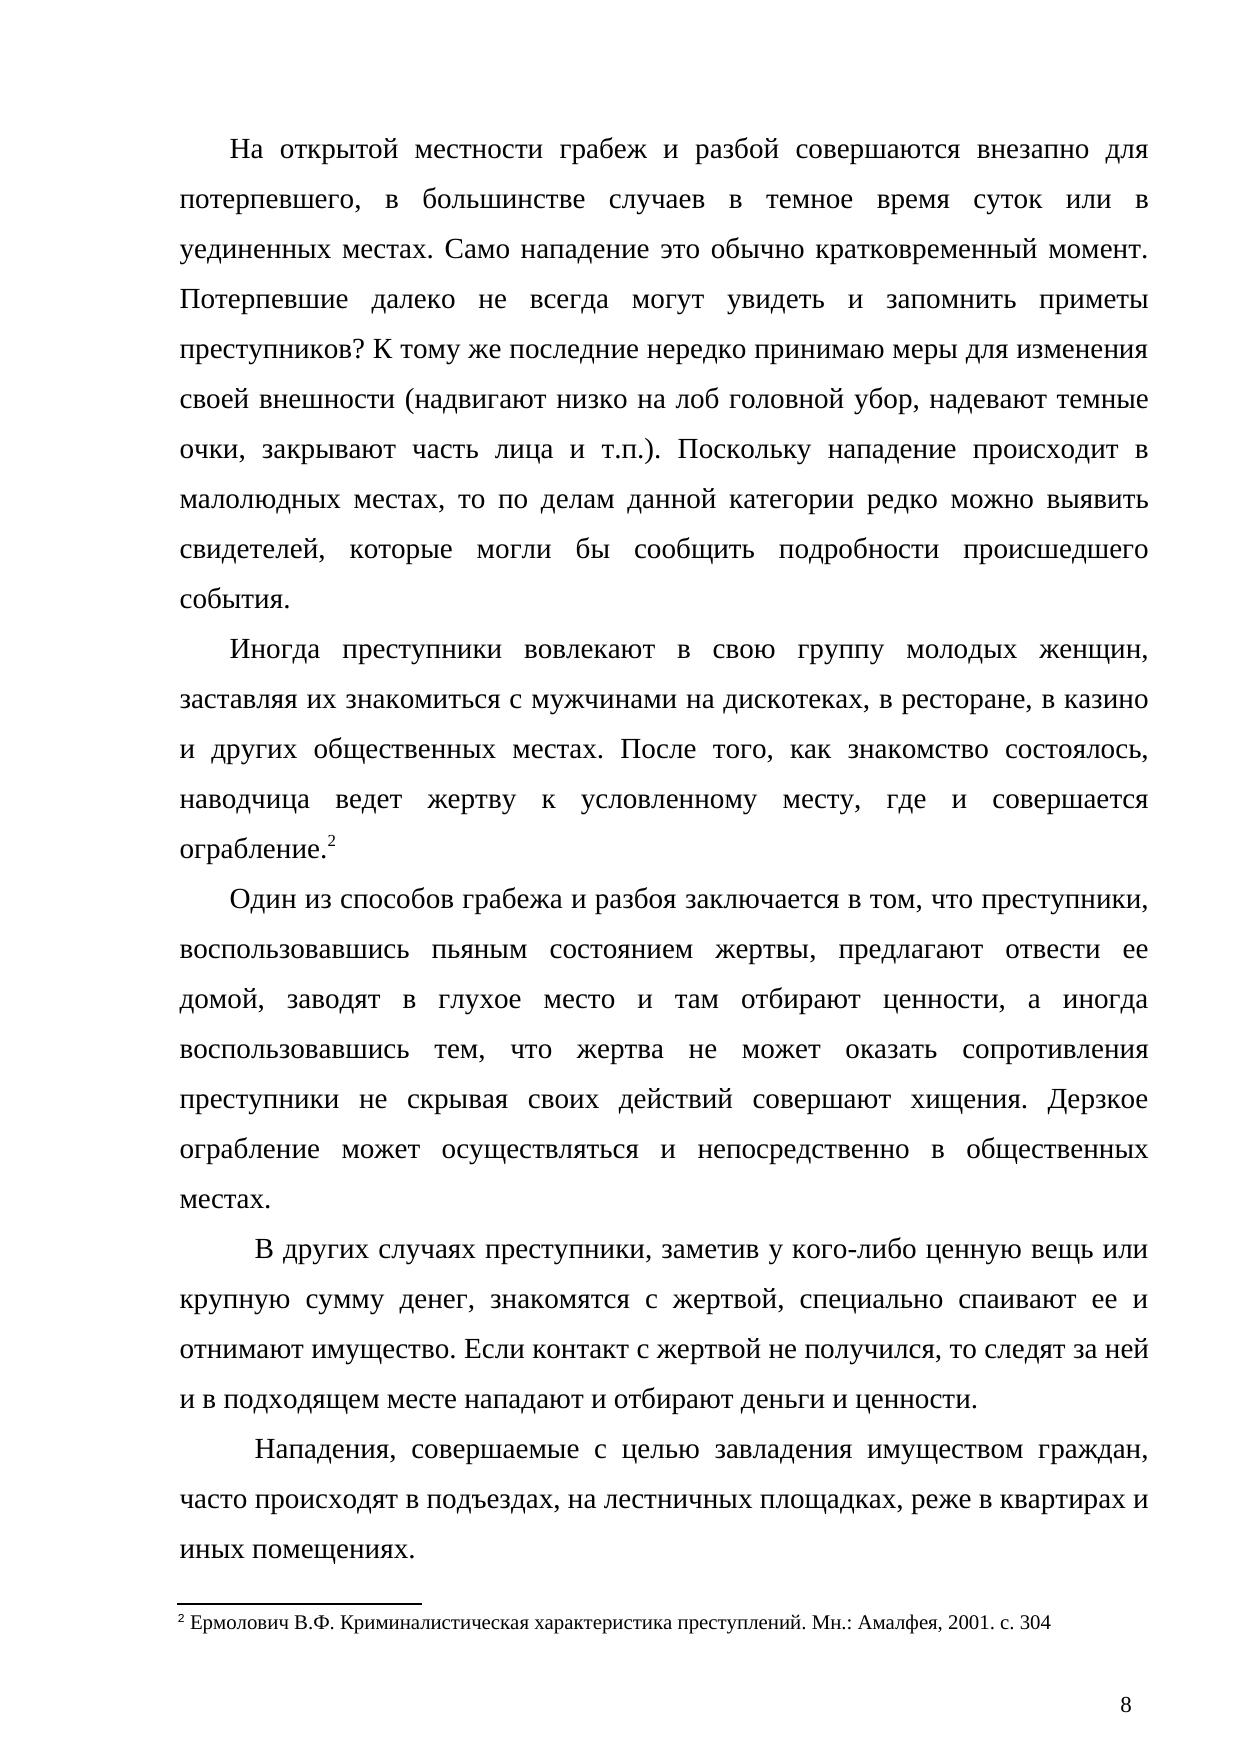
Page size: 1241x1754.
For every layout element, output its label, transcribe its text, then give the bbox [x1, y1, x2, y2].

text На открытой местности грабеж и разбой совершаются внезапно для потерпевшего, в большинстве случаев в темное время суток или в уединенных местах. Само нападение это обычно кратковременный момент. Потерпевшие далеко не всегда могут увидеть и запомнить приметы преступников? К тому же последние нередко принимаю меры для изменения своей внешности (надвигают низко на лоб головной убор, надевают темные очки, закрывают часть лица и т.п.). Поскольку нападение происходит в малолюдных местах, то по делам данной категории редко можно выявить свидетелей, которые могли бы сообщить подробности происшедшего события. [179, 118, 1149, 618]
text Иногда преступники вовлекают в свою группу молодых женщин, заставляя их знакомиться с мужчинами на дискотеках, в ресторане, в казино и других общественных местах. После того, как знакомство состоялось, наводчица ведет жертву к условленному месту, где и совершается ограбление. [179, 618, 1149, 868]
text Нападения, совершаемые с целью завладения имуществом граждан, часто происходят в подъездах, на лестничных площадках, реже в квартирах и иных помещениях. [179, 1418, 1149, 1568]
text В других случаях преступники, заметив у кого-либо ценную вещь или крупную сумму денег, знакомятся с жертвой, специально спаивают ее и отнимают имущество. Если контакт с жертвой не получился, то следят за ней и в подходящем месте нападают и отбирают деньги и ценности. [179, 1218, 1149, 1418]
text Один из способов грабежа и разбоя заключается в том, что преступники, воспользовавшись пьяным состоянием жертвы, предлагают отвести ее домой, заводят в глухое место и там отбирают ценности, а иногда воспользовавшись тем, что жертва не может оказать сопротивления преступники не скрывая своих действий совершают хищения. Дерзкое ограбление может осуществляться и непосредственно в общественных местах. [179, 868, 1149, 1218]
